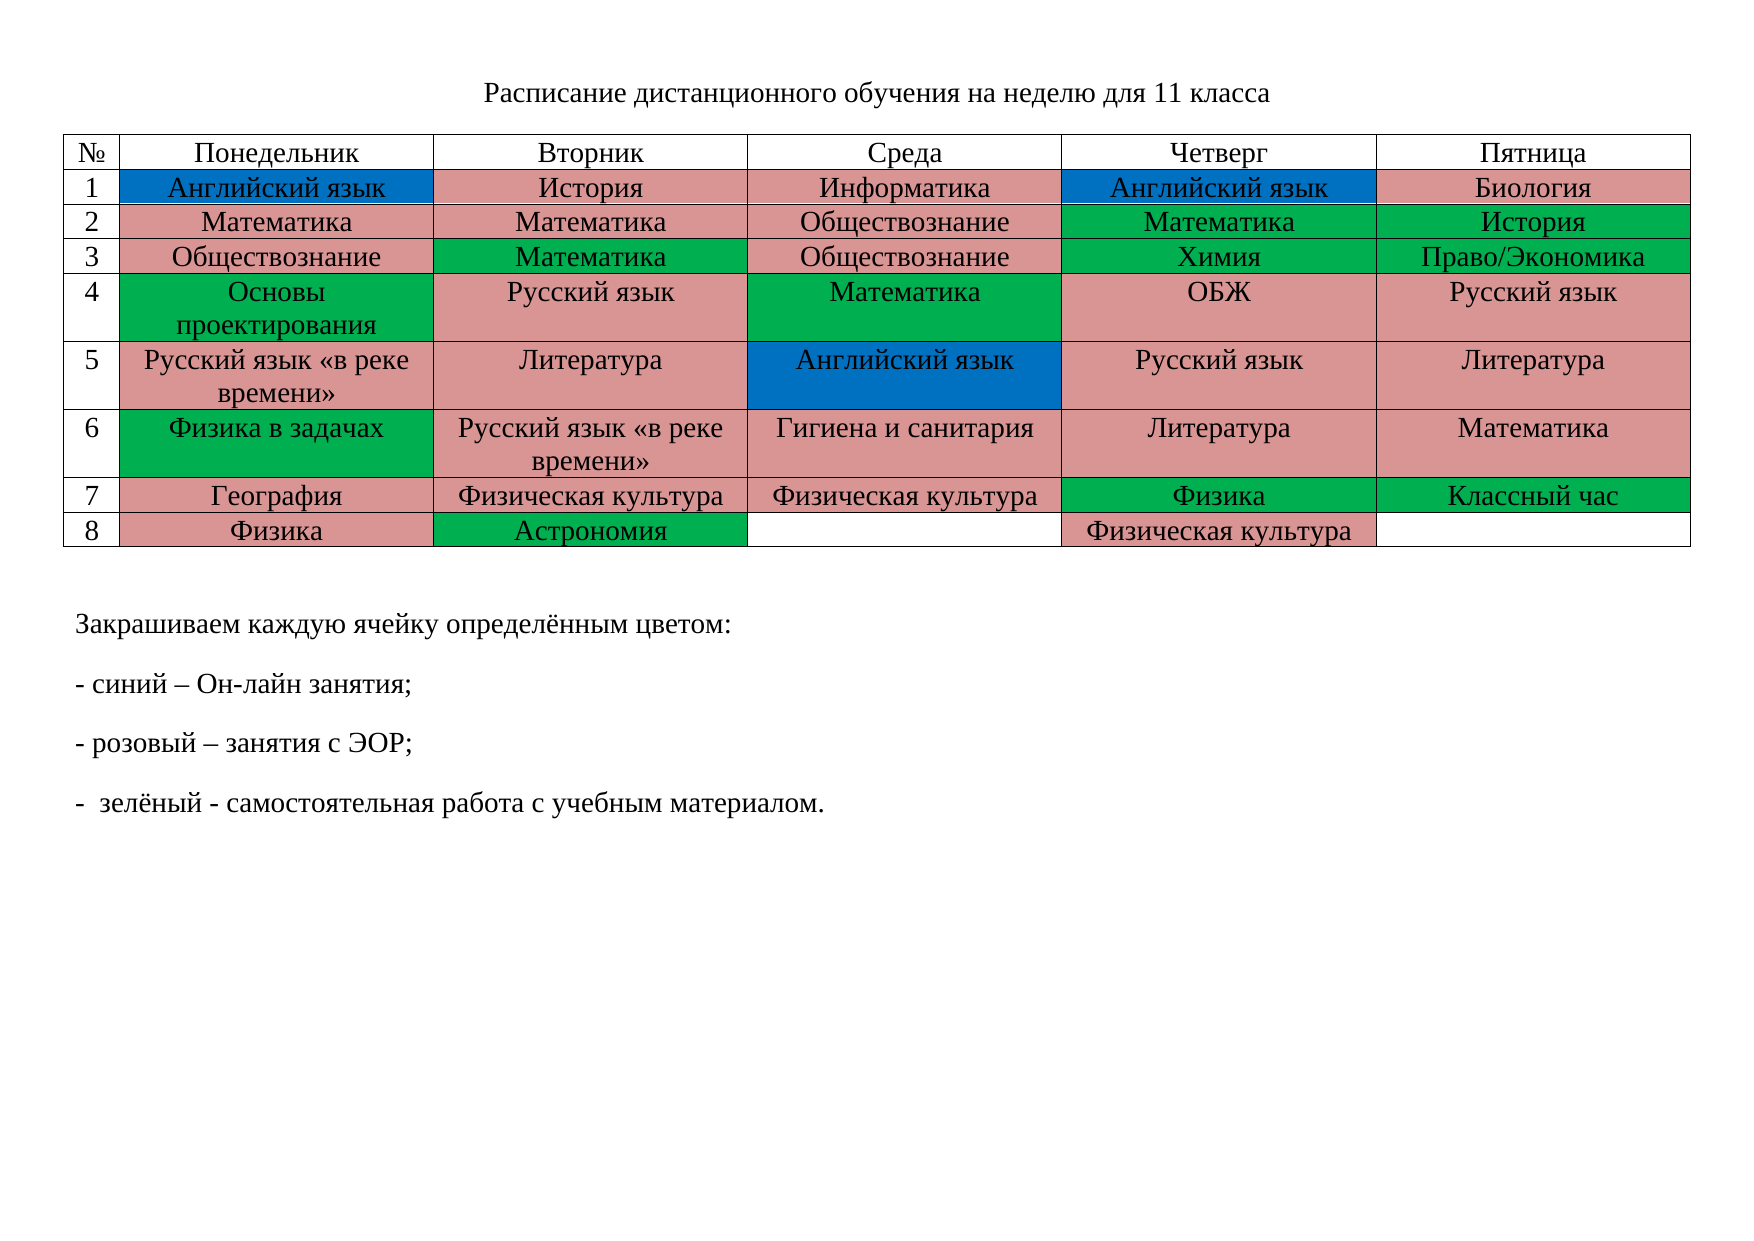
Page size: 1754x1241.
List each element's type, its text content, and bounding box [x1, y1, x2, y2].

table_cell Русский язык «в реке времени» [120, 342, 433, 409]
table_header № [64, 135, 119, 169]
table_cell Русский язык «в реке времени» [434, 410, 747, 477]
table_header Пятница [1377, 135, 1690, 169]
table_cell Гигиена и санитария [748, 410, 1061, 477]
table_cell Физическая культура [1062, 513, 1376, 546]
table_cell Право/Экономика [1377, 239, 1690, 273]
table_cell География [120, 478, 433, 512]
table_cell Основы проектирования [120, 274, 433, 341]
table_cell Математика [748, 274, 1061, 341]
table_cell Обществознание [748, 239, 1061, 273]
table_cell [748, 513, 1061, 546]
table_cell Биология [1377, 170, 1690, 203]
table_cell 6 [64, 410, 119, 477]
table_cell Русский язык [1062, 342, 1376, 409]
table_cell [1377, 513, 1690, 546]
table_cell Литература [1377, 342, 1690, 409]
table_header Четверг [1062, 135, 1376, 169]
text Расписание дистанционного обучения на неделю для 11 класса [75, 75, 1679, 108]
table_cell Русский язык [1377, 274, 1690, 341]
table_cell Физическая культура [748, 478, 1061, 512]
table_cell Английский язык [120, 170, 433, 203]
table_header Понедельник [120, 135, 433, 169]
table_cell Математика [434, 239, 747, 273]
table_cell Химия [1062, 239, 1376, 273]
table_cell 5 [64, 342, 119, 409]
table_cell Физика [1062, 478, 1376, 512]
table_cell Физическая культура [434, 478, 747, 512]
table_cell История [1377, 205, 1690, 238]
table_cell 7 [64, 478, 119, 512]
table_cell Обществознание [748, 205, 1061, 238]
table_cell 2 [64, 205, 119, 238]
table_cell Русский язык [434, 274, 747, 341]
table_header Вторник [434, 135, 747, 169]
table_cell 8 [64, 513, 119, 546]
text - зелёный - самостоятельная работа с учебным материалом. [75, 785, 1679, 818]
table_cell Физика в задачах [120, 410, 433, 477]
table_cell Классный час [1377, 478, 1690, 512]
table_cell Астрономия [434, 513, 747, 546]
table_cell История [434, 170, 747, 203]
text - синий – Он-лайн занятия; [75, 666, 1679, 699]
table_cell Литература [434, 342, 747, 409]
table_cell ОБЖ [1062, 274, 1376, 341]
table_cell 4 [64, 274, 119, 341]
table_cell Математика [1062, 205, 1376, 238]
table_header Среда [748, 135, 1061, 169]
table_cell Английский язык [1062, 170, 1376, 203]
table_cell Английский язык [748, 342, 1061, 409]
table_cell 1 [64, 170, 119, 203]
table_cell Математика [434, 205, 747, 238]
table_cell Обществознание [120, 239, 433, 273]
table_cell Физика [120, 513, 433, 546]
table_cell Математика [1377, 410, 1690, 477]
table_cell Литература [1062, 410, 1376, 477]
text Закрашиваем каждую ячейку определённым цветом: [75, 607, 1679, 640]
text - розовый – занятия с ЭОР; [75, 725, 1679, 759]
table_cell Математика [120, 205, 433, 238]
table_cell Информатика [748, 170, 1061, 203]
table_cell 3 [64, 239, 119, 273]
